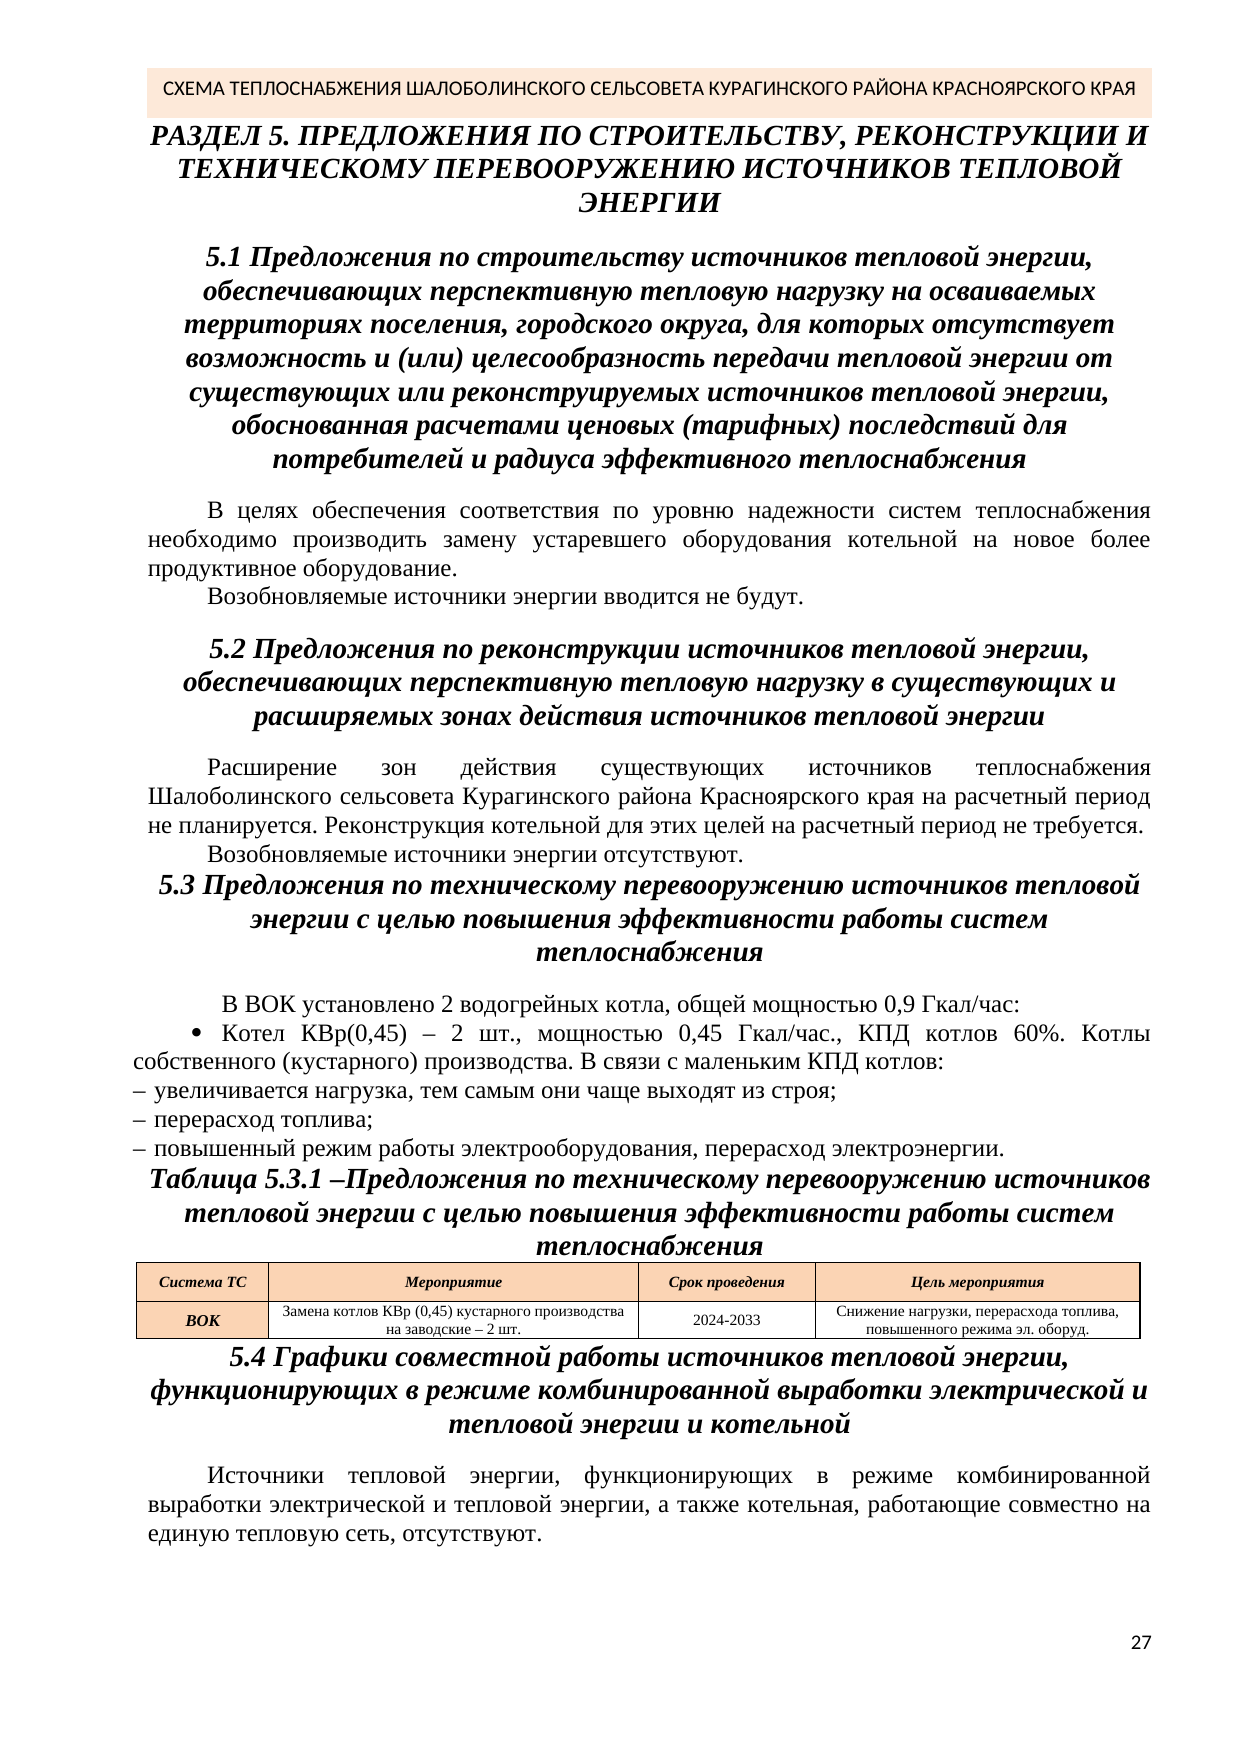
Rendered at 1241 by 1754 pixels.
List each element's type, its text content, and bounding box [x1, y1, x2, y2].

table_header Мероприятие [269, 1263, 638, 1301]
text 5.3 Предложения по техническому перевооружению источников тепловой энергии с целью повышения эффективности работы систем теплоснабжения [148, 867, 1152, 968]
text РАЗДЕЛ 5. ПРЕДЛОЖЕНИЯ ПО СТРОИТЕЛЬСТВУ, РЕКОНСТРУКЦИИ И ТЕХНИЧЕСКОМУ ПЕРЕВООРУЖЕНИЮ ИСТОЧНИКОВ ТЕПЛОВОЙ ЭНЕРГИИ [148, 118, 1152, 219]
text Расширение зон действия существующих источников теплоснабжения Шалоболинского сельсовета Курагинского района Красноярского края на расчетный период не планируется. Реконструкция котельной для этих целей на расчетный период не требуется. [148, 752, 1152, 839]
text Возобновляемые источники энергии вводится не будут. [148, 581, 1152, 610]
table_cell 2024-2033 [639, 1302, 815, 1338]
table_cell Замена котлов КВр (0,45) кустарного производства на заводские – 2 шт. [269, 1302, 638, 1338]
text Возобновляемые источники энергии отсутствуют. [148, 839, 1152, 867]
list Котел КВр(0,45) – 2 шт., мощностью 0,45 Гкал/час., КПД котлов 60%. Котлы собственного (кустарного) производства. В связи с маленьким КПД котлов: [133, 1018, 1152, 1075]
list перерасход топлива; [133, 1104, 1152, 1133]
text В ВОК установлено 2 водогрейных котла, общей мощностью 0,9 Гкал/час: [148, 989, 1152, 1018]
table_cell ВОК [137, 1302, 268, 1338]
table_header Срок проведения [639, 1263, 815, 1301]
text Таблица 5.3.1 –Предложения по техническому перевооружению источников тепловой энергии с целью повышения эффективности работы систем теплоснабжения [148, 1161, 1152, 1262]
text В целях обеспечения соответствия по уровню надежности систем теплоснабжения необходимо производить замену устаревшего оборудования котельной на новое более продуктивное оборудование. [148, 495, 1152, 581]
text 5.2 Предложения по реконструкции источников тепловой энергии, обеспечивающих перспективную тепловую нагрузку в существующих и расширяемых зонах действия источников тепловой энергии [148, 631, 1152, 732]
list увеличивается нагрузка, тем самым они чаще выходят из строя; [133, 1075, 1152, 1104]
text 5.1 Предложения по строительству источников тепловой энергии, обеспечивающих перспективную тепловую нагрузку на осваиваемых территориях поселения, городского округа, для которых отсутствует возможность и (или) целесообразность передачи тепловой энергии от существующих или реконструируемых источников тепловой энергии, обоснованная расчетами ценовых (тарифных) последствий для потребителей и радиуса эффективного теплоснабжения [148, 239, 1152, 474]
text Источники тепловой энергии, функционирующих в режиме комбинированной выработки электрической и тепловой энергии, а также котельная, работающие совместно на единую тепловую сеть, отсутствуют. [148, 1460, 1152, 1547]
table_header Система ТС [137, 1263, 268, 1301]
table_cell Снижение нагрузки, перерасхода топлива, повышенного режима эл. оборуд. [816, 1302, 1139, 1338]
text 5.4 Графики совместной работы источников тепловой энергии, функционирующих в режиме комбинированной выработки электрической и тепловой энергии и котельной [148, 1339, 1152, 1439]
list повышенный режим работы электрооборудования, перерасход электроэнергии. [133, 1133, 1152, 1161]
table_header Цель мероприятия [816, 1263, 1139, 1301]
